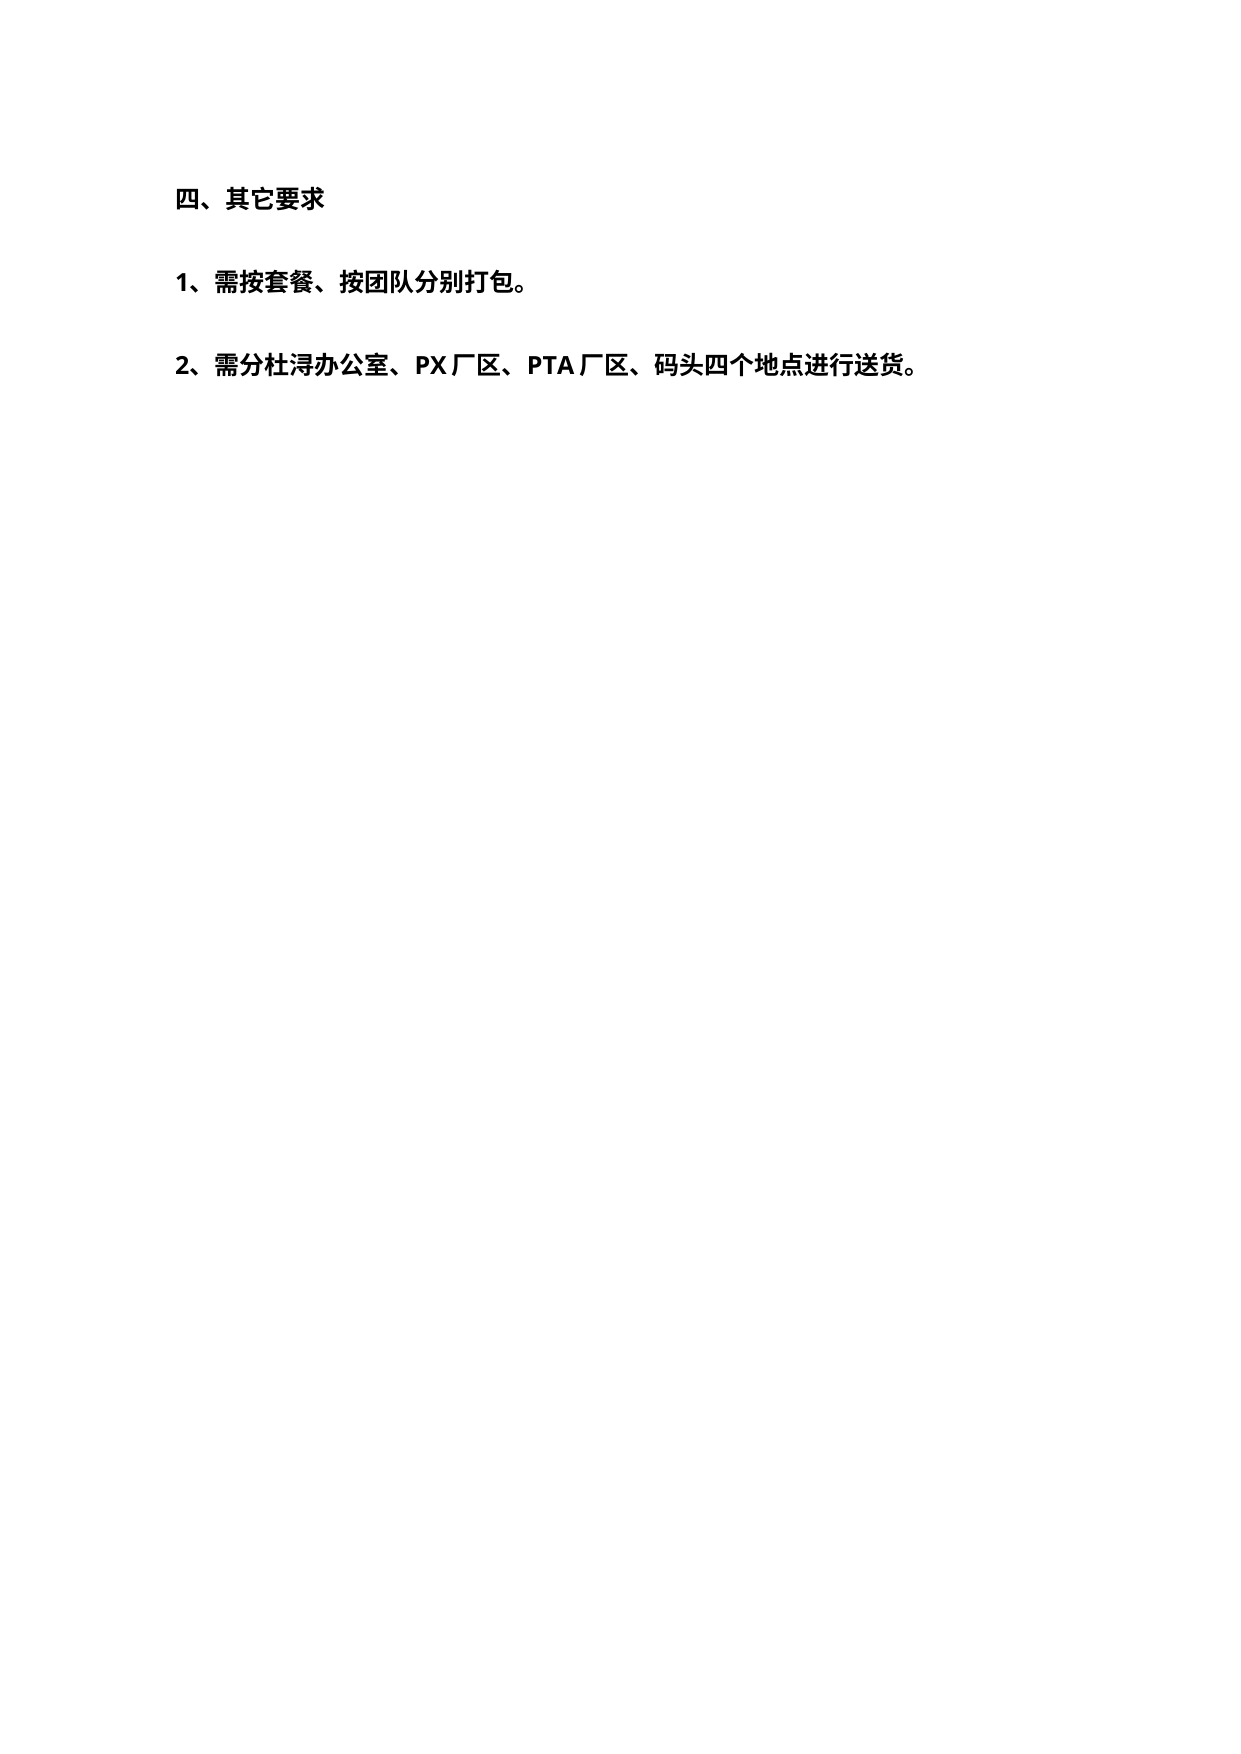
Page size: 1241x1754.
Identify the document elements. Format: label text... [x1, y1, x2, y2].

text 2、需分杜浔办公室、PX厂区、PTA厂区、码头四个地点进行送货。 [175, 331, 1062, 396]
text 四、其它要求 [175, 165, 1062, 230]
text 1、需按套餐、按团队分别打包。 [175, 248, 1062, 313]
